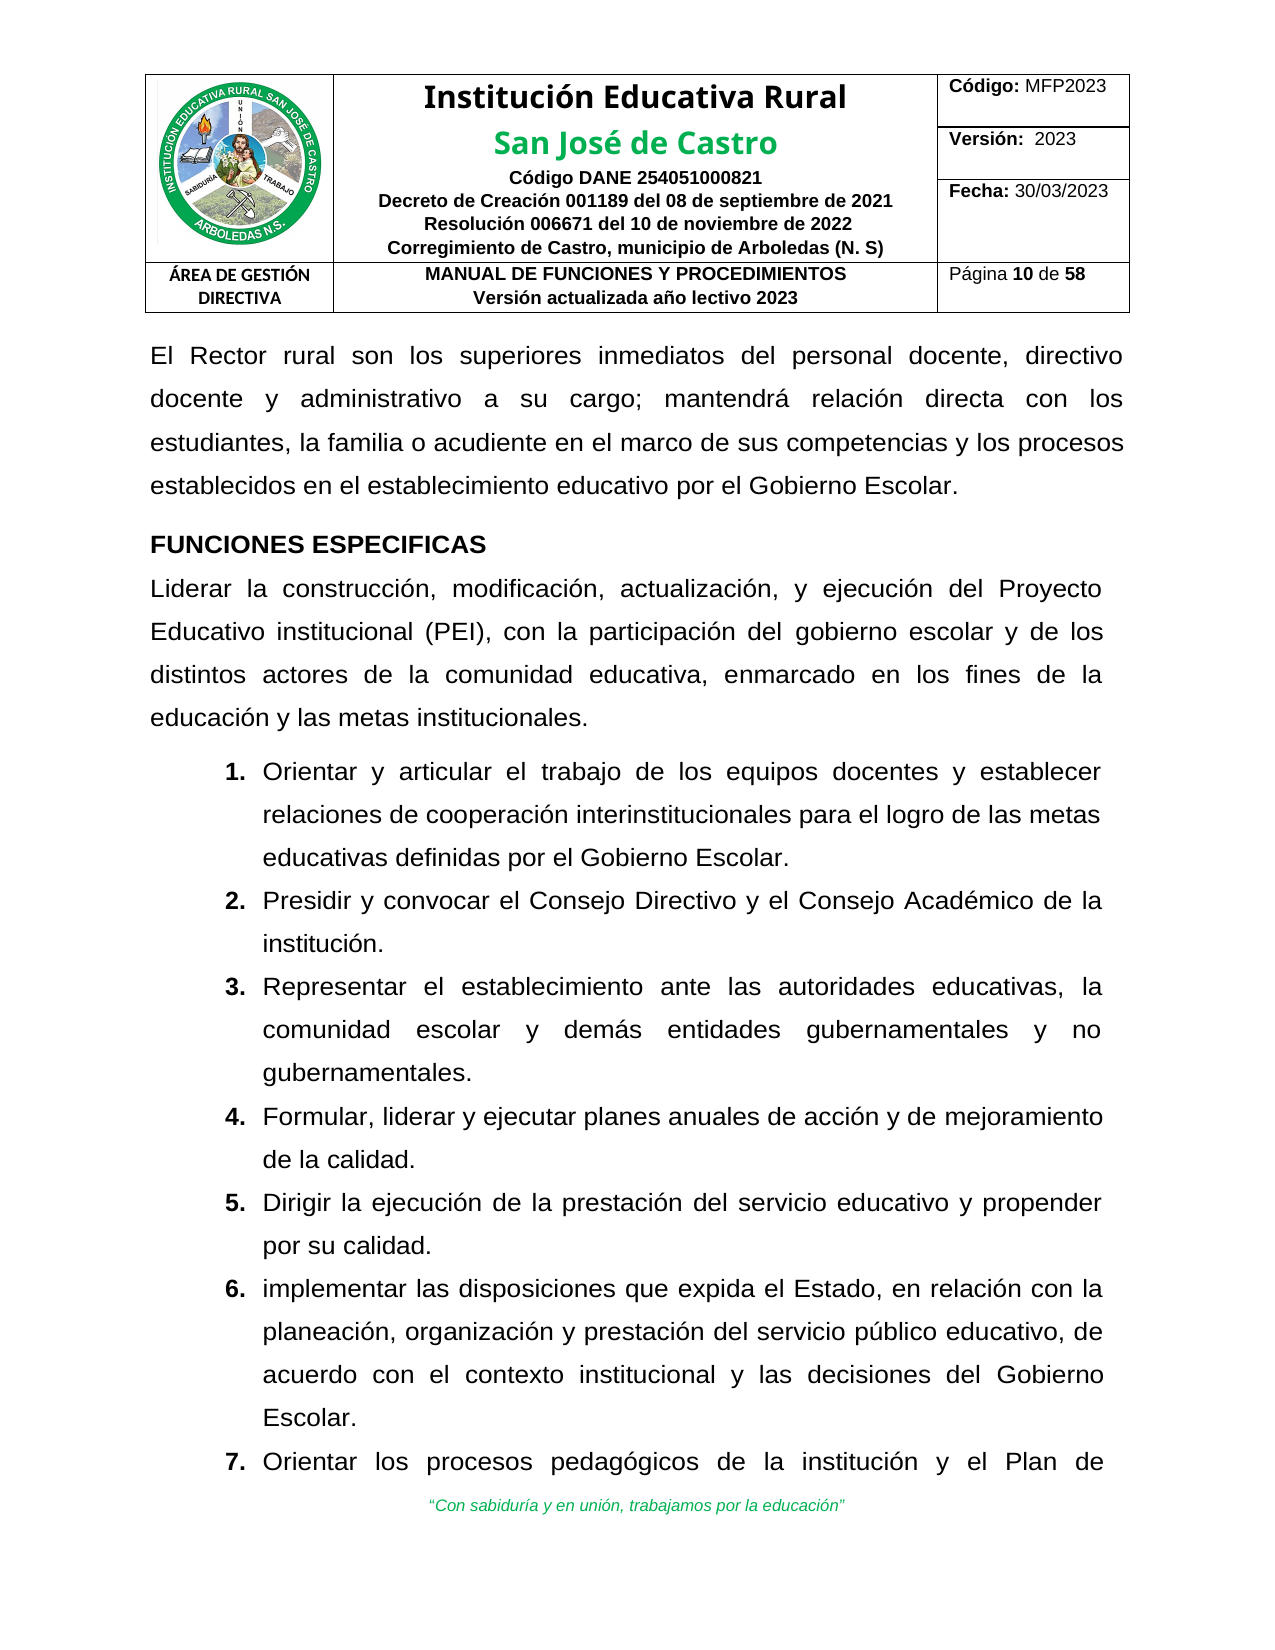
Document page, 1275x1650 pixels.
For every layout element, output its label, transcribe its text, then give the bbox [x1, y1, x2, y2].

list Dirigir la ejecución de la prestación del servicio educativo y propender por su calidad. [225, 1188, 1104, 1260]
list Formular, liderar y ejecutar planes anuales de acción y de mejoramiento de la calidad. [225, 1102, 1103, 1173]
picture [157, 80, 323, 245]
list Orientar y articular el trabajo de los equipos docentes y establecer relaciones de cooperación interinstitucionales para el logro de las metas educativas definidas por el Gobierno Escolar. [225, 757, 1102, 872]
text FUNCIONES ESPECIFICAS [150, 530, 1114, 559]
list Orientar los procesos pedagógicos de la institución y el Plan de Estudios con la asistencia del Consejo Académico. [225, 1447, 1104, 1475]
text Liderar la construcción, modificación, actualización, y ejecución del Proyecto Educativo institucional (PEI), con la participación del gobierno escolar y de los distintos actores de la comunidad educativa, enmarcado en los fines de la educación y las metas institucionales. [150, 573, 1104, 732]
list Presidir y convocar el Consejo Directivo y el Consejo Académico de la institución. [225, 886, 1104, 958]
list Representar el establecimiento ante las autoridades educativas, la comunidad escolar y demás entidades gubernamentales y no gubernamentales. [225, 972, 1102, 1087]
list implementar las disposiciones que expida el Estado, en relación con la planeación, organización y prestación del servicio público educativo, de acuerdo con el contexto institucional y las decisiones del Gobierno Escolar. [225, 1274, 1104, 1432]
text El Rector rural son los superiores inmediatos del personal docente, directivo docente y administrativo a su cargo; mantendrá relación directa con los estudiantes, la familia o acudiente en el marco de sus competencias y los procesos establecidos en el establecimiento educativo por el Gobierno Escolar. [150, 341, 1125, 499]
